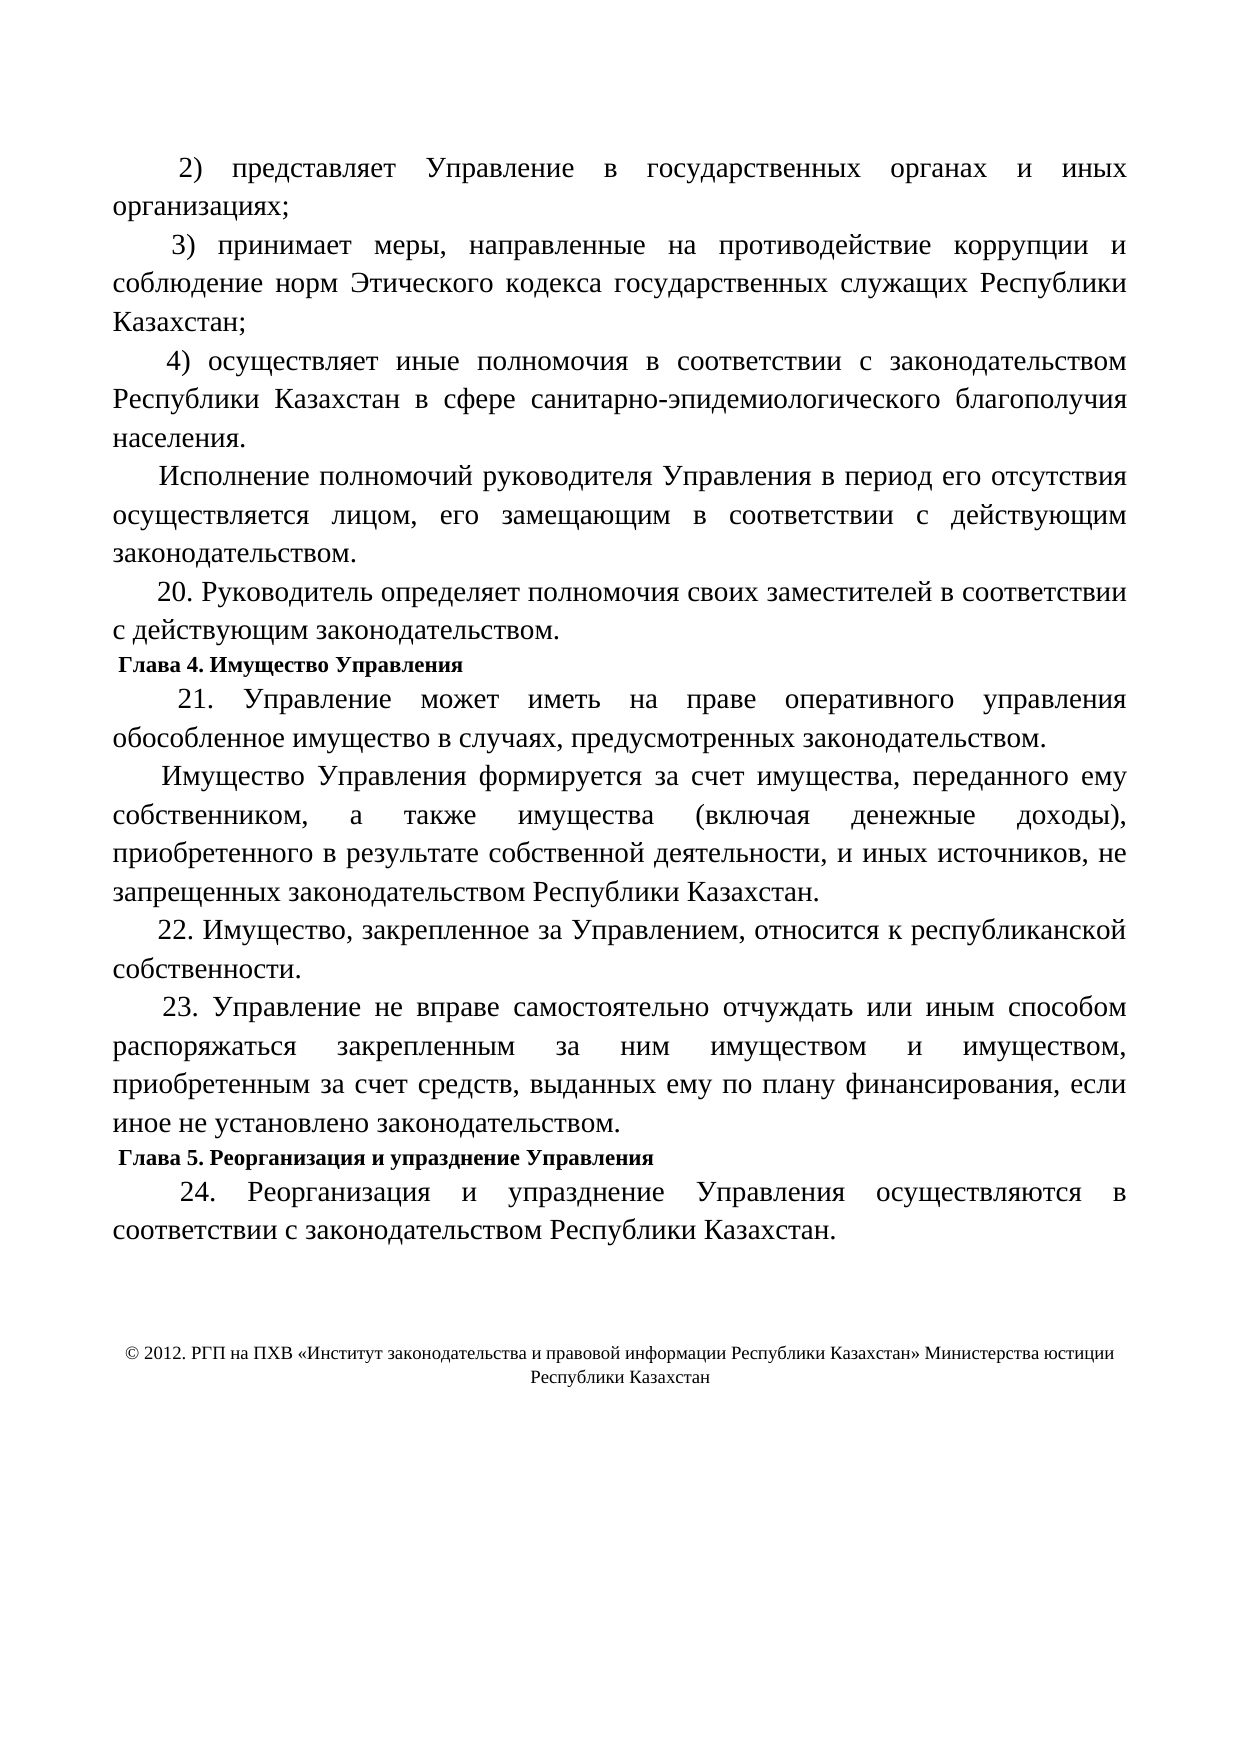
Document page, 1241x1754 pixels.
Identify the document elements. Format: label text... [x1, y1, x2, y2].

text Исполнение полномочий руководителя Управления в период его отсутствия осуществляется лицом, его замещающим в соответствии с действующим законодательством. [112, 458, 1128, 569]
text 2) представляет Управление в государственных органах и иных организациях; [112, 150, 1128, 222]
text 21. Управление может иметь на праве оперативного управления обособленное имущество в случаях, предусмотренных законодательством. [112, 681, 1128, 753]
text Имущество Управления формируется за счет имущества, переданного ему собственником, а также имущества (включая денежные доходы), приобретенного в результате собственной деятельности, и иных источников, не запрещенных законодательством Республики Казахстан. [112, 758, 1128, 907]
text Глава 4. Имущество Управления [112, 651, 1128, 677]
text 23. Управление не вправе самостоятельно отчуждать или иным способом распоряжаться закрепленным за ним имуществом и имуществом, приобретенным за счет средств, выданных ему по плану финансирования, если иное не установлено законодательством. [112, 989, 1128, 1139]
text Глава 5. Реорганизация и упразднение Управления [112, 1144, 1128, 1170]
text 22. Имущество, закрепленное за Управлением, относится к республиканской собственности. [112, 912, 1128, 984]
text © 2012. РГП на ПХВ «Институт законодательства и правовой информации Республики Казахстан» Министерства юстиции Республики Казахстан [112, 1342, 1128, 1388]
text 20. Руководитель определяет полномочия своих заместителей в соответствии с действующим законодательством. [112, 574, 1128, 646]
text 3) принимает меры, направленные на противодействие коррупции и соблюдение норм Этического кодекса государственных служащих Республики Казахстан; [112, 227, 1128, 338]
text 4) осуществляет иные полномочия в соответствии с законодательством Республики Казахстан в сфере санитарно-эпидемиологического благополучия населения. [112, 343, 1128, 453]
text 24. Реорганизация и упразднение Управления осуществляются в соответствии с законодательством Республики Казахстан. [112, 1174, 1128, 1246]
